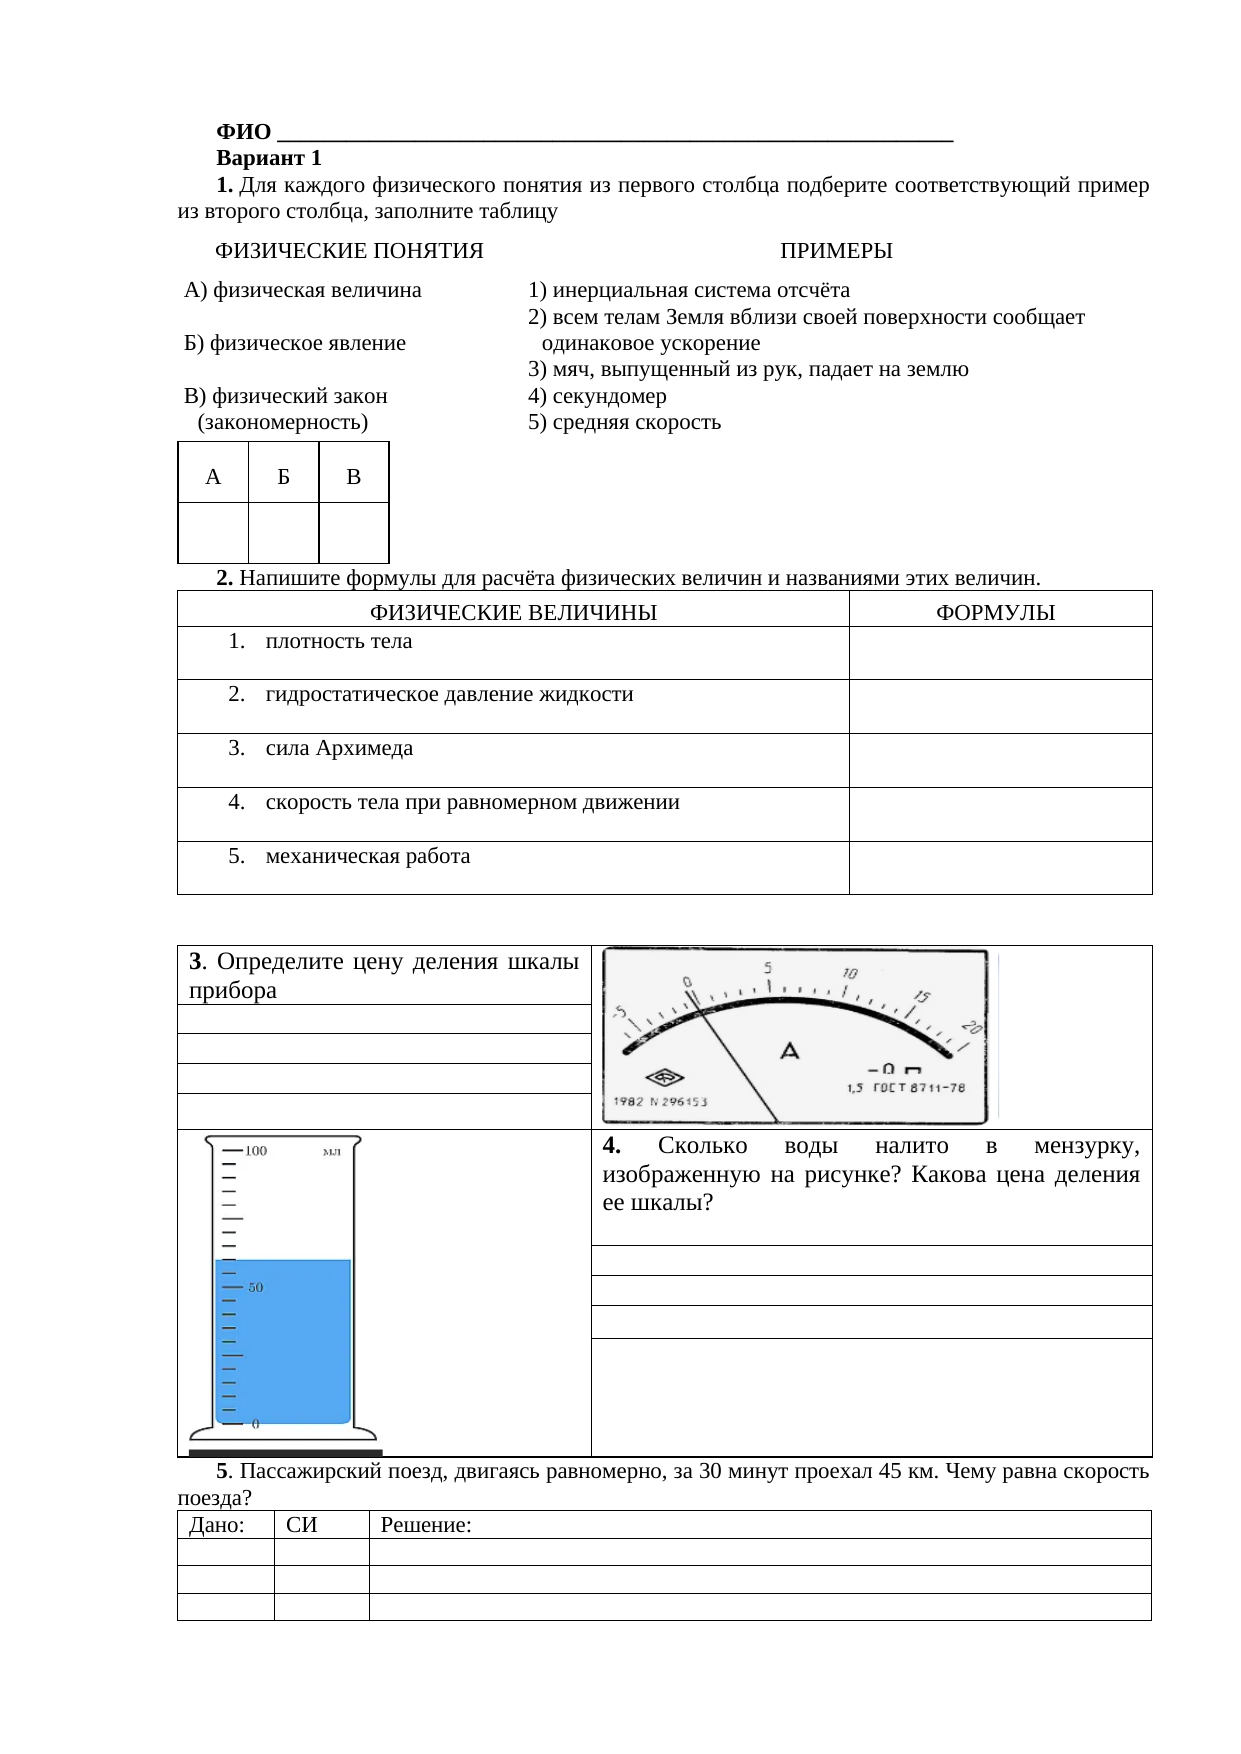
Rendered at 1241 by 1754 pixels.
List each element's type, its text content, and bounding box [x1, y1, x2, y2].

table_cell [592, 1276, 1152, 1305]
table_cell [370, 1539, 1151, 1565]
table_cell [178, 1130, 188, 1456]
table_cell [179, 503, 248, 562]
text Вариант 1 [177, 144, 1152, 171]
table_cell механическая работа [178, 842, 849, 894]
table_cell Б [249, 442, 318, 502]
table_header [592, 946, 602, 1129]
table_cell [178, 1005, 591, 1033]
table_cell [383, 1130, 591, 1456]
table_header ФИЗИЧЕСКИЕ ВЕЛИЧИНЫ [178, 591, 849, 626]
table_header Дано: [178, 1511, 274, 1538]
table_header 3. Определите цену деления шкалы прибора [178, 946, 591, 1003]
table_cell [592, 1246, 1152, 1275]
table_header ПРИМЕРЫ [522, 224, 1152, 270]
table_cell [320, 503, 388, 562]
table_cell [850, 627, 1152, 679]
table_header СИ [275, 1511, 369, 1538]
table_cell 4. Сколько воды налито в мензурку, изображенную на рисунке? Какова цена деления ее шкалы? [592, 1130, 1152, 1245]
table_cell [178, 1064, 591, 1093]
table_cell А) физическая величина Б) физическое явление B) физический закон (закономерность) [177, 270, 522, 441]
table_header Решение: [370, 1511, 1151, 1538]
table_cell плотность тела [178, 627, 849, 679]
table_cell [850, 734, 1152, 787]
table_cell [850, 680, 1152, 733]
table_cell [275, 1566, 369, 1592]
table_cell гидростатическое давление жидкости [178, 680, 849, 733]
table_cell [178, 1594, 274, 1620]
table_cell [249, 503, 318, 562]
picture [602, 946, 1000, 1129]
table_cell [370, 1594, 1151, 1620]
table_cell 1) инерциальная система отсчёта 2) всем телам Земля вблизи своей поверхности сообщает одинаковое ускорение 3) мяч, выпущенный из рук, падает на землю 4) секундомер 5) средняя скорость [522, 270, 1152, 441]
text 5. Пассажирский поезд, двигаясь равномерно, за 30 минут проехал 45 км. Чему равна скорость поезда? [177, 1458, 1152, 1510]
table_header ФОРМУЛЫ [850, 591, 1152, 626]
table_cell [275, 1594, 369, 1620]
picture [188, 1130, 383, 1457]
table_cell [275, 1539, 369, 1565]
table_cell [178, 1566, 274, 1592]
table_cell [850, 788, 1152, 841]
table_cell скорость тела при равномерном движении [178, 788, 849, 841]
table_cell [370, 1566, 1151, 1592]
table_cell [592, 1306, 1152, 1338]
table_cell [178, 1034, 591, 1063]
table_cell А [179, 442, 248, 502]
table_cell В [320, 442, 388, 502]
table_cell [592, 1339, 1152, 1456]
table_header [1000, 946, 1152, 1129]
text 1. Для каждого физического понятия из первого столбца подберите соответствующий пример из второго столбца, заполните таблицу [177, 171, 1152, 223]
text ФИО ___________________________________________________________ [177, 118, 1152, 144]
table_cell [178, 1539, 274, 1565]
table_header ФИЗИЧЕСКИЕ ПОНЯТИЯ [177, 224, 522, 270]
text 2. Напишите формулы для расчёта физических величин и названиями этих величин. [177, 564, 1152, 590]
table_cell [850, 842, 1152, 894]
table_cell сила Архимеда [178, 734, 849, 787]
table_cell [178, 1094, 591, 1129]
